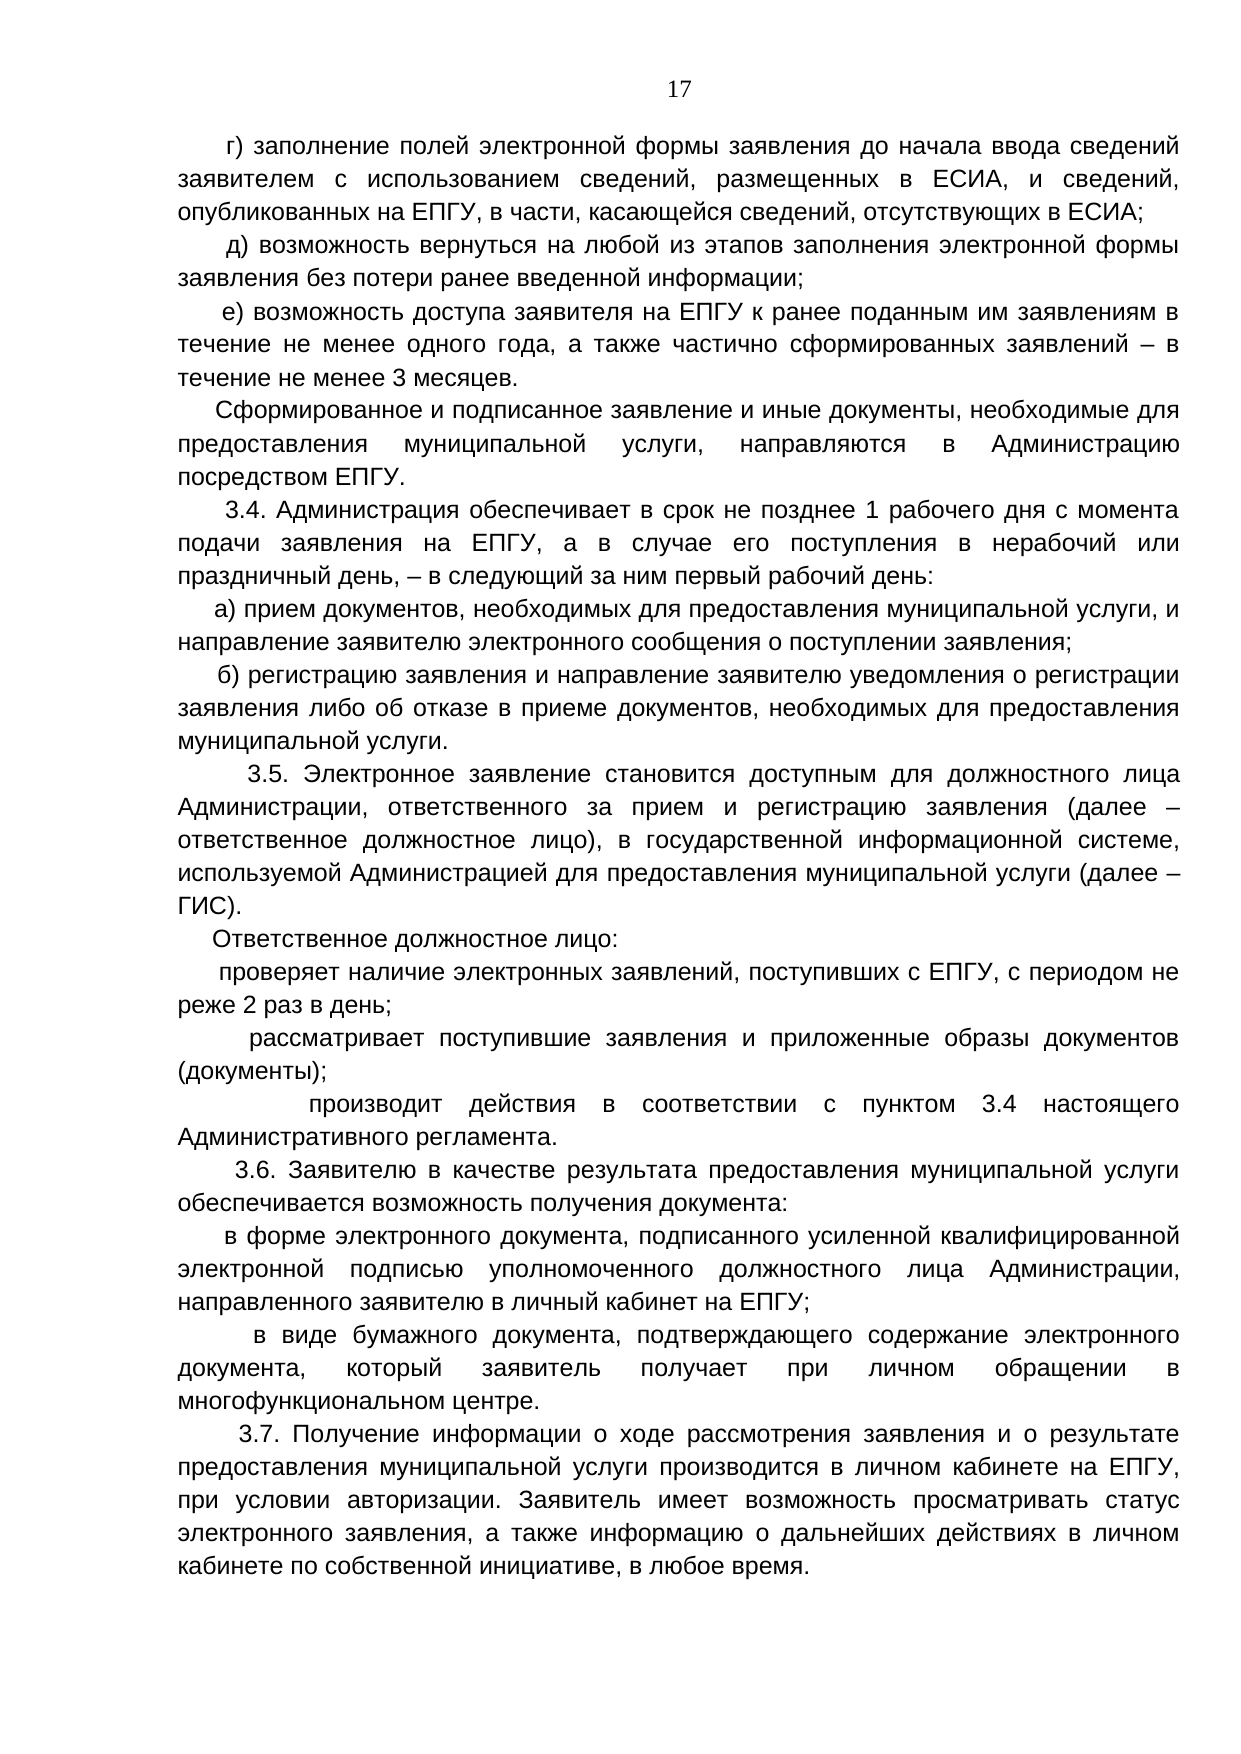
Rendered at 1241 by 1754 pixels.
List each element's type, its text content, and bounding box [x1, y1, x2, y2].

text в виде бумажного документа, подтверждающего содержание электронного документа, который заявитель получает при личном обращении в многофункциональном центре. [177, 1320, 1181, 1415]
text Ответственное должностное лицо: [177, 924, 1181, 953]
text Сформированное и подписанное заявление и иные документы, необходимые для предоставления муниципальной услуги, направляются в Администрацию посредством ЕПГУ. [177, 396, 1181, 490]
text в форме электронного документа, подписанного усиленной квалифицированной электронной подписью уполномоченного должностного лица Администрации, направленного заявителю в личный кабинет на ЕПГУ; [177, 1221, 1181, 1316]
text 3.5. Электронное заявление становится доступным для должностного лица Администрации, ответственного за прием и регистрацию заявления (далее – ответственное должностное лицо), в государственной информационной системе, используемой Администрацией для предоставления муниципальной услуги (далее – ГИС). [177, 759, 1181, 919]
text б) регистрацию заявления и направление заявителю уведомления о регистрации заявления либо об отказе в приеме документов, необходимых для предоставления муниципальной услуги. [177, 660, 1181, 754]
text г) заполнение полей электронной формы заявления до начала ввода сведений заявителем с использованием сведений, размещенных в ЕСИА, и сведений, опубликованных на ЕПГУ, в части, касающейся сведений, отсутствующих в ЕСИА; [177, 131, 1181, 226]
text д) возможность вернуться на любой из этапов заполнения электронной формы заявления без потери ранее введенной информации; [177, 230, 1181, 292]
text рассматривает поступившие заявления и приложенные образы документов (документы); [177, 1023, 1181, 1085]
text производит действия в соответствии с пунктом 3.4 настоящего Административного регламента. [177, 1089, 1181, 1151]
text е) возможность доступа заявителя на ЕПГУ к ранее поданным им заявлениям в течение не менее одного года, а также частично сформированных заявлений – в течение не менее 3 месяцев. [177, 296, 1181, 391]
text 3.7. Получение информации о ходе рассмотрения заявления и о результате предоставления муниципальной услуги производится в личном кабинете на ЕПГУ, при условии авторизации. Заявитель имеет возможность просматривать статус электронного заявления, а также информацию о дальнейших действиях в личном кабинете по собственной инициативе, в любое время. [177, 1419, 1181, 1580]
text проверяет наличие электронных заявлений, поступивших с ЕПГУ, с периодом не реже 2 раз в день; [177, 957, 1181, 1019]
text 3.4. Администрация обеспечивает в срок не позднее 1 рабочего дня с момента подачи заявления на ЕПГУ, а в случае его поступления в нерабочий или праздничный день, – в следующий за ним первый рабочий день: [177, 494, 1181, 589]
text а) прием документов, необходимых для предоставления муниципальной услуги, и направление заявителю электронного сообщения о поступлении заявления; [177, 594, 1181, 655]
text 3.6. Заявителю в качестве результата предоставления муниципальной услуги обеспечивается возможность получения документа: [177, 1155, 1181, 1217]
